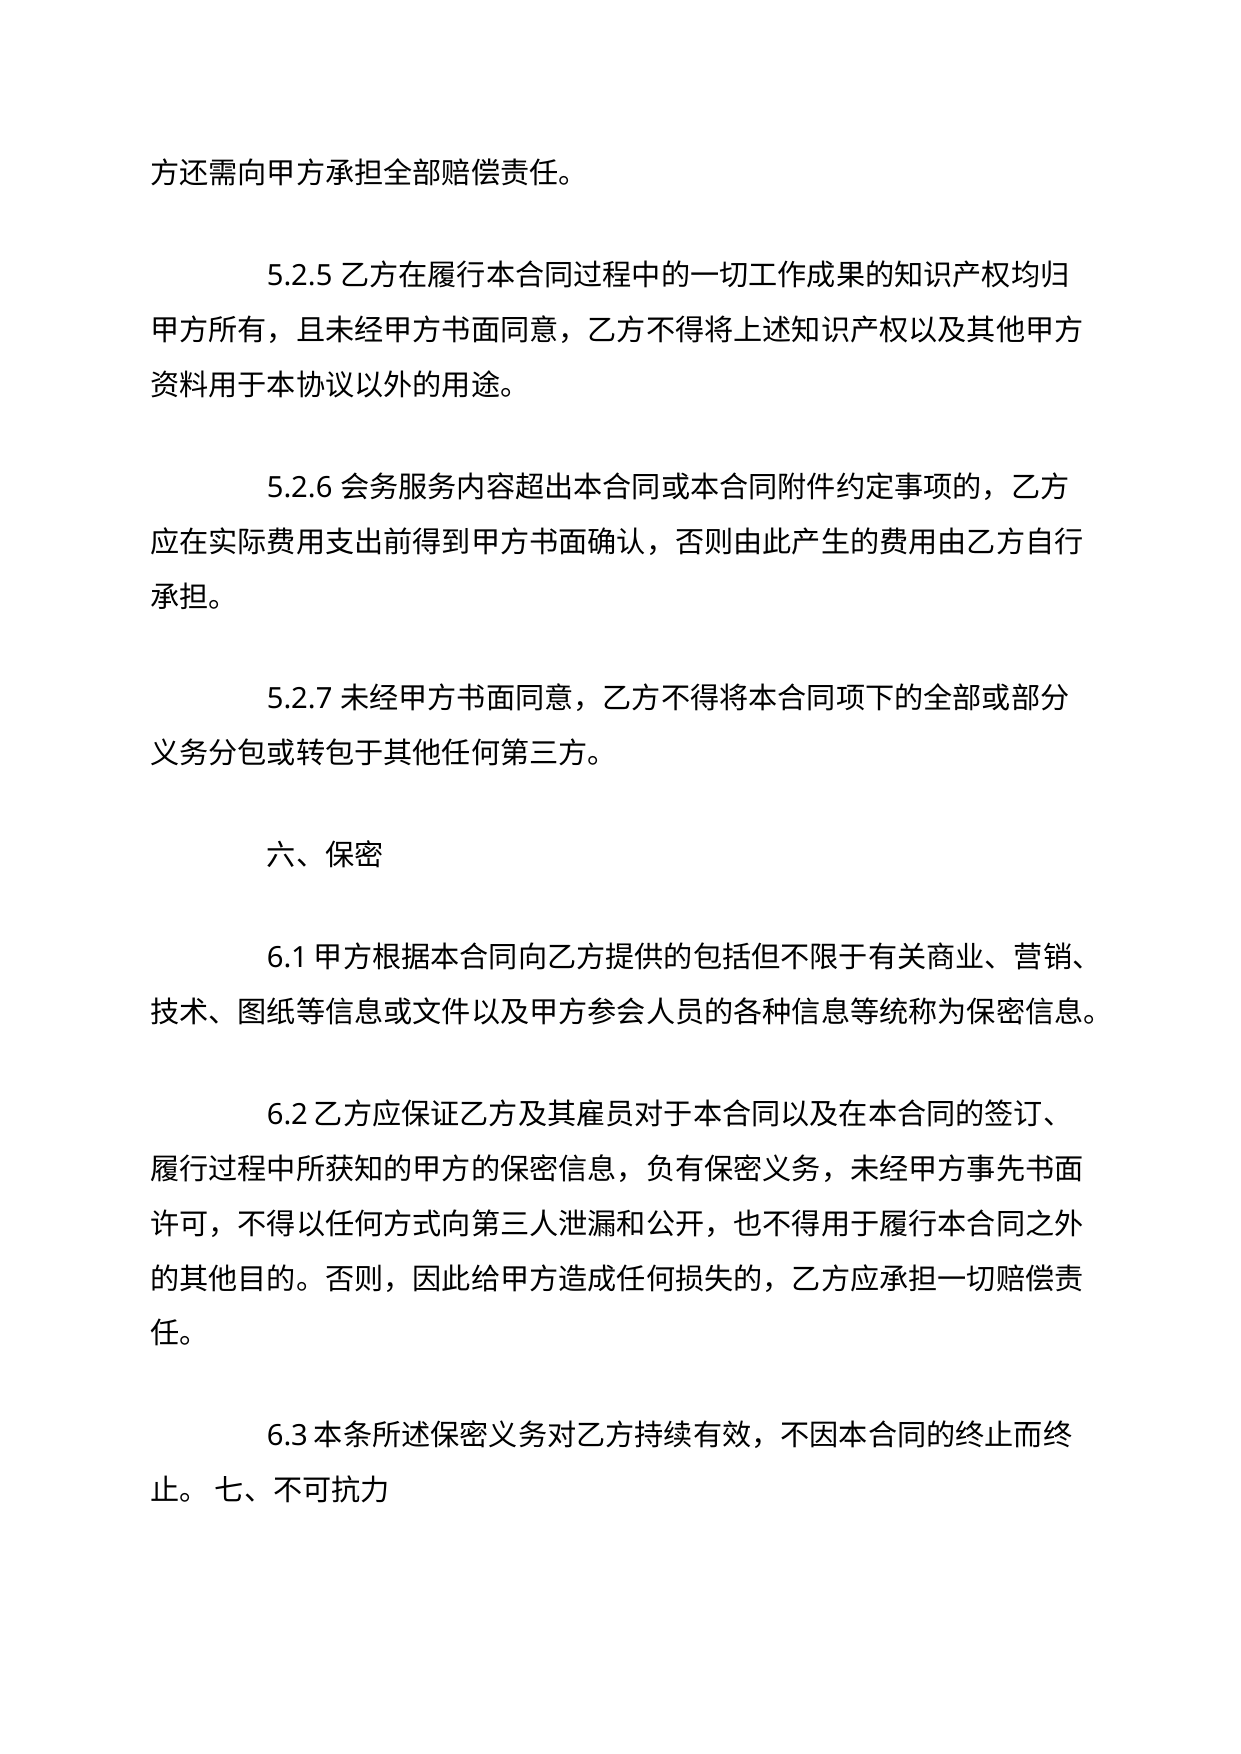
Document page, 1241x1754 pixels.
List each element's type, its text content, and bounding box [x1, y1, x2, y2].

text 6.1甲方根据本合同向乙方提供的包括但不限于有关商业、营销、技术、图纸等信息或文件以及甲方参会人员的各种信息等统称为保密信息。 [150, 934, 1090, 1031]
text 6.3本条所述保密义务对乙方持续有效，不因本合同的终止而终止。 七、不可抗力 [150, 1412, 1090, 1509]
text 5.2.7 未经甲方书面同意，乙方不得将本合同项下的全部或部分义务分包或转包于其他任何第三方。 [150, 675, 1090, 772]
text 6.2乙方应保证乙方及其雇员对于本合同以及在本合同的签订、履行过程中所获知的甲方的保密信息，负有保密义务，未经甲方事先书面许可，不得以任何方式向第三人泄漏和公开，也不得用于履行本合同之外的其他目的。否则，因此给甲方造成任何损失的，乙方应承担一切赔偿责任。 [150, 1090, 1090, 1352]
text 5.2.6 会务服务内容超出本合同或本合同附件约定事项的，乙方应在实际费用支出前得到甲方书面确认，否则由此产生的费用由乙方自行承担。 [150, 463, 1090, 616]
text 六、保密 [150, 832, 1090, 874]
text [150, 150, 1090, 192]
text 5.2.5 乙方在履行本合同过程中的一切工作成果的知识产权均归甲方所有，且未经甲方书面同意，乙方不得将上述知识产权以及其他甲方资料用于本协议以外的用途。 [150, 252, 1090, 404]
